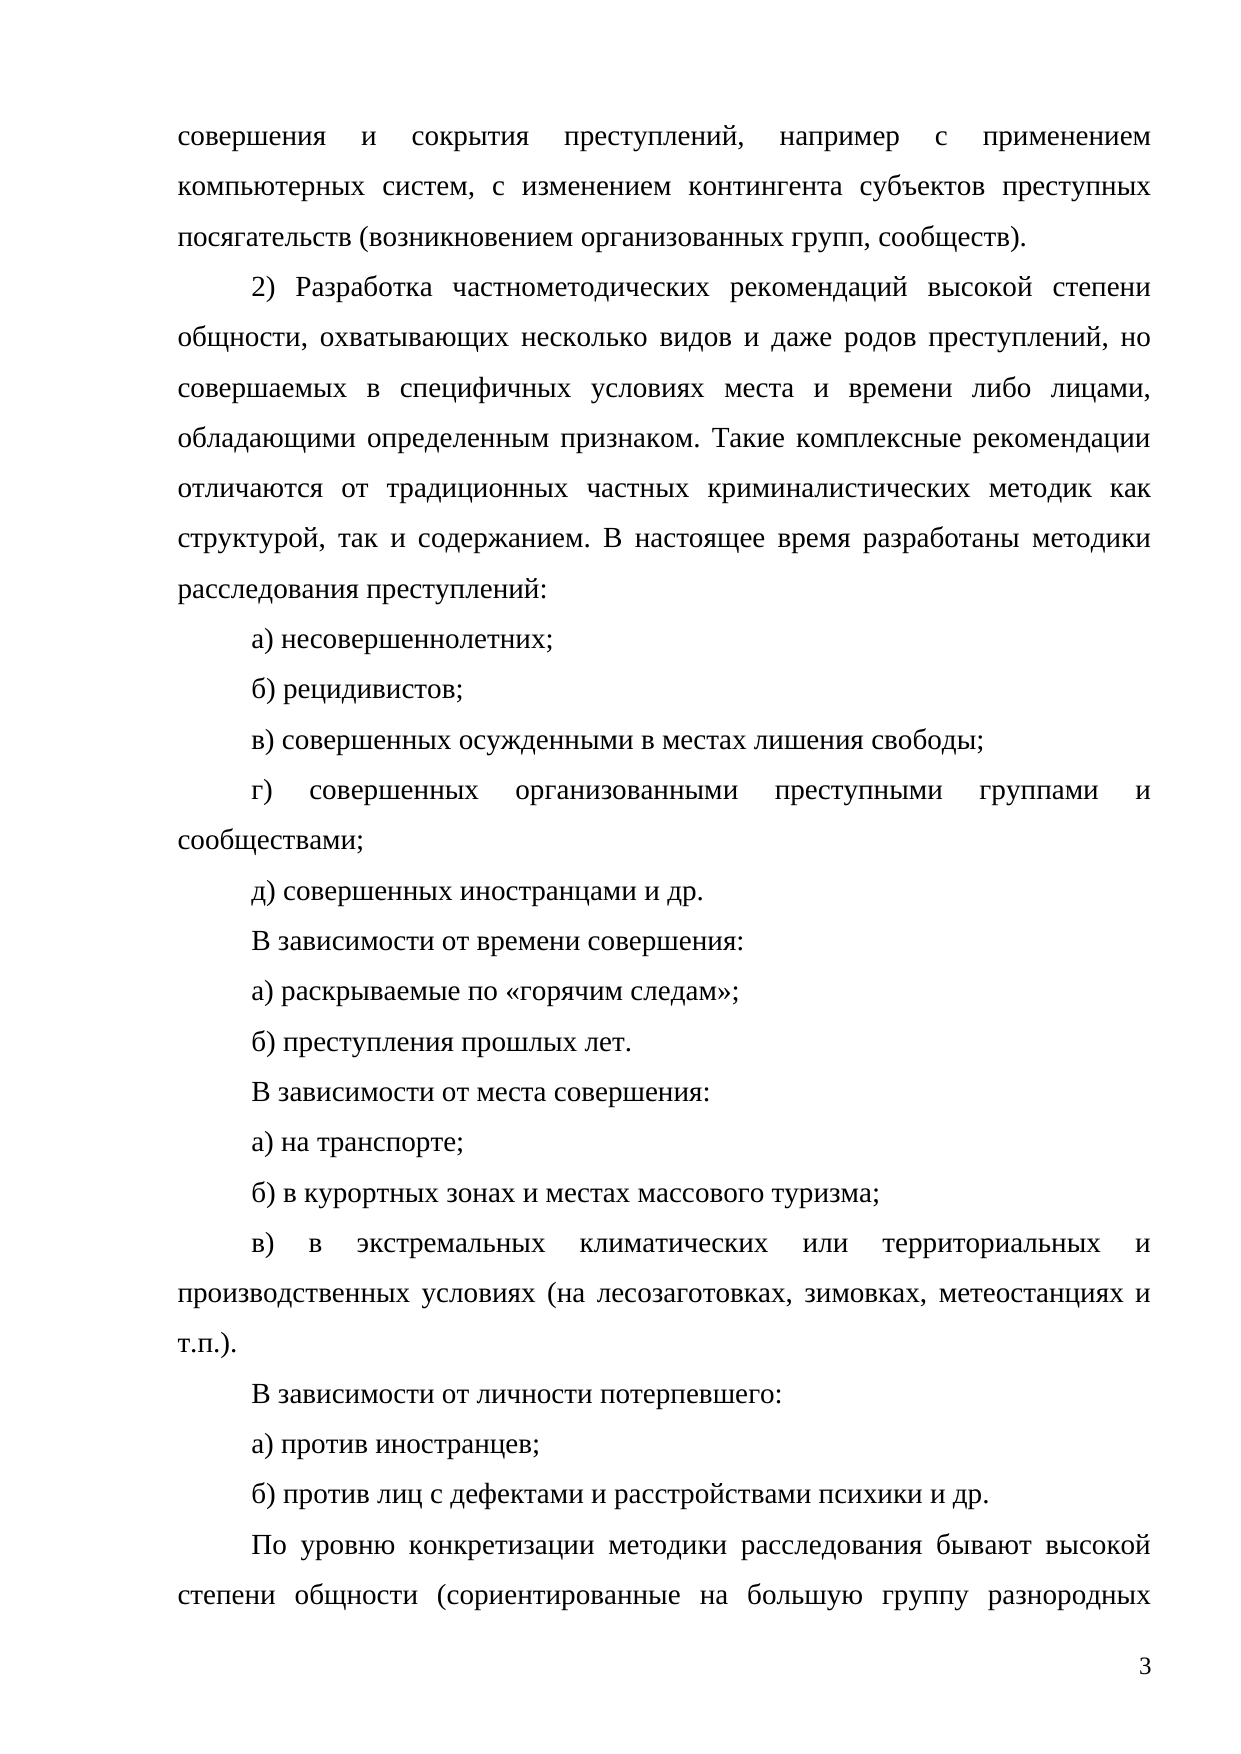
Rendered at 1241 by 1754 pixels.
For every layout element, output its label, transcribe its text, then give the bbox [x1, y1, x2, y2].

text а) против иностранцев; [177, 1426, 1152, 1460]
text а) на транспорте; [177, 1124, 1152, 1158]
text а) несовершеннолетних; [177, 621, 1152, 655]
text б) рецидивистов; [177, 672, 1152, 705]
text б) против лиц с дефектами и расстройствами психики и др. [177, 1477, 1152, 1510]
text б) преступления прошлых лет. [177, 1024, 1152, 1057]
text в) в экстремальных климатических или территориальных и производственных условиях (на лесозаготовках, зимовках, метеостанциях и т.п.). [177, 1225, 1152, 1359]
text а) раскрываемые по «горячим следам»; [177, 973, 1152, 1007]
text б) в курортных зонах и местах массового туризма; [177, 1175, 1152, 1208]
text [177, 118, 1152, 252]
text В зависимости от времени совершения: [177, 923, 1152, 957]
text В зависимости от личности потерпевшего: [177, 1376, 1152, 1409]
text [177, 1527, 1152, 1611]
text г) совершенных организованными преступными группами и сообществами; [177, 772, 1152, 856]
text 2) Разработка частнометодических рекомендаций высокой степени общности, охватывающих несколько видов и даже родов преступлений, но совершаемых в специфичных условиях места и времени либо лицами, обладающими определенным признаком. Такие комплексные рекомендации отличаются от традиционных частных криминалистических методик как структурой, так и содержанием. В настоящее время разработаны методики расследования преступлений: [177, 269, 1152, 604]
text д) совершенных иностранцами и др. [177, 873, 1152, 906]
text В зависимости от места совершения: [177, 1074, 1152, 1108]
text в) совершенных осужденными в местах лишения свободы; [177, 722, 1152, 755]
